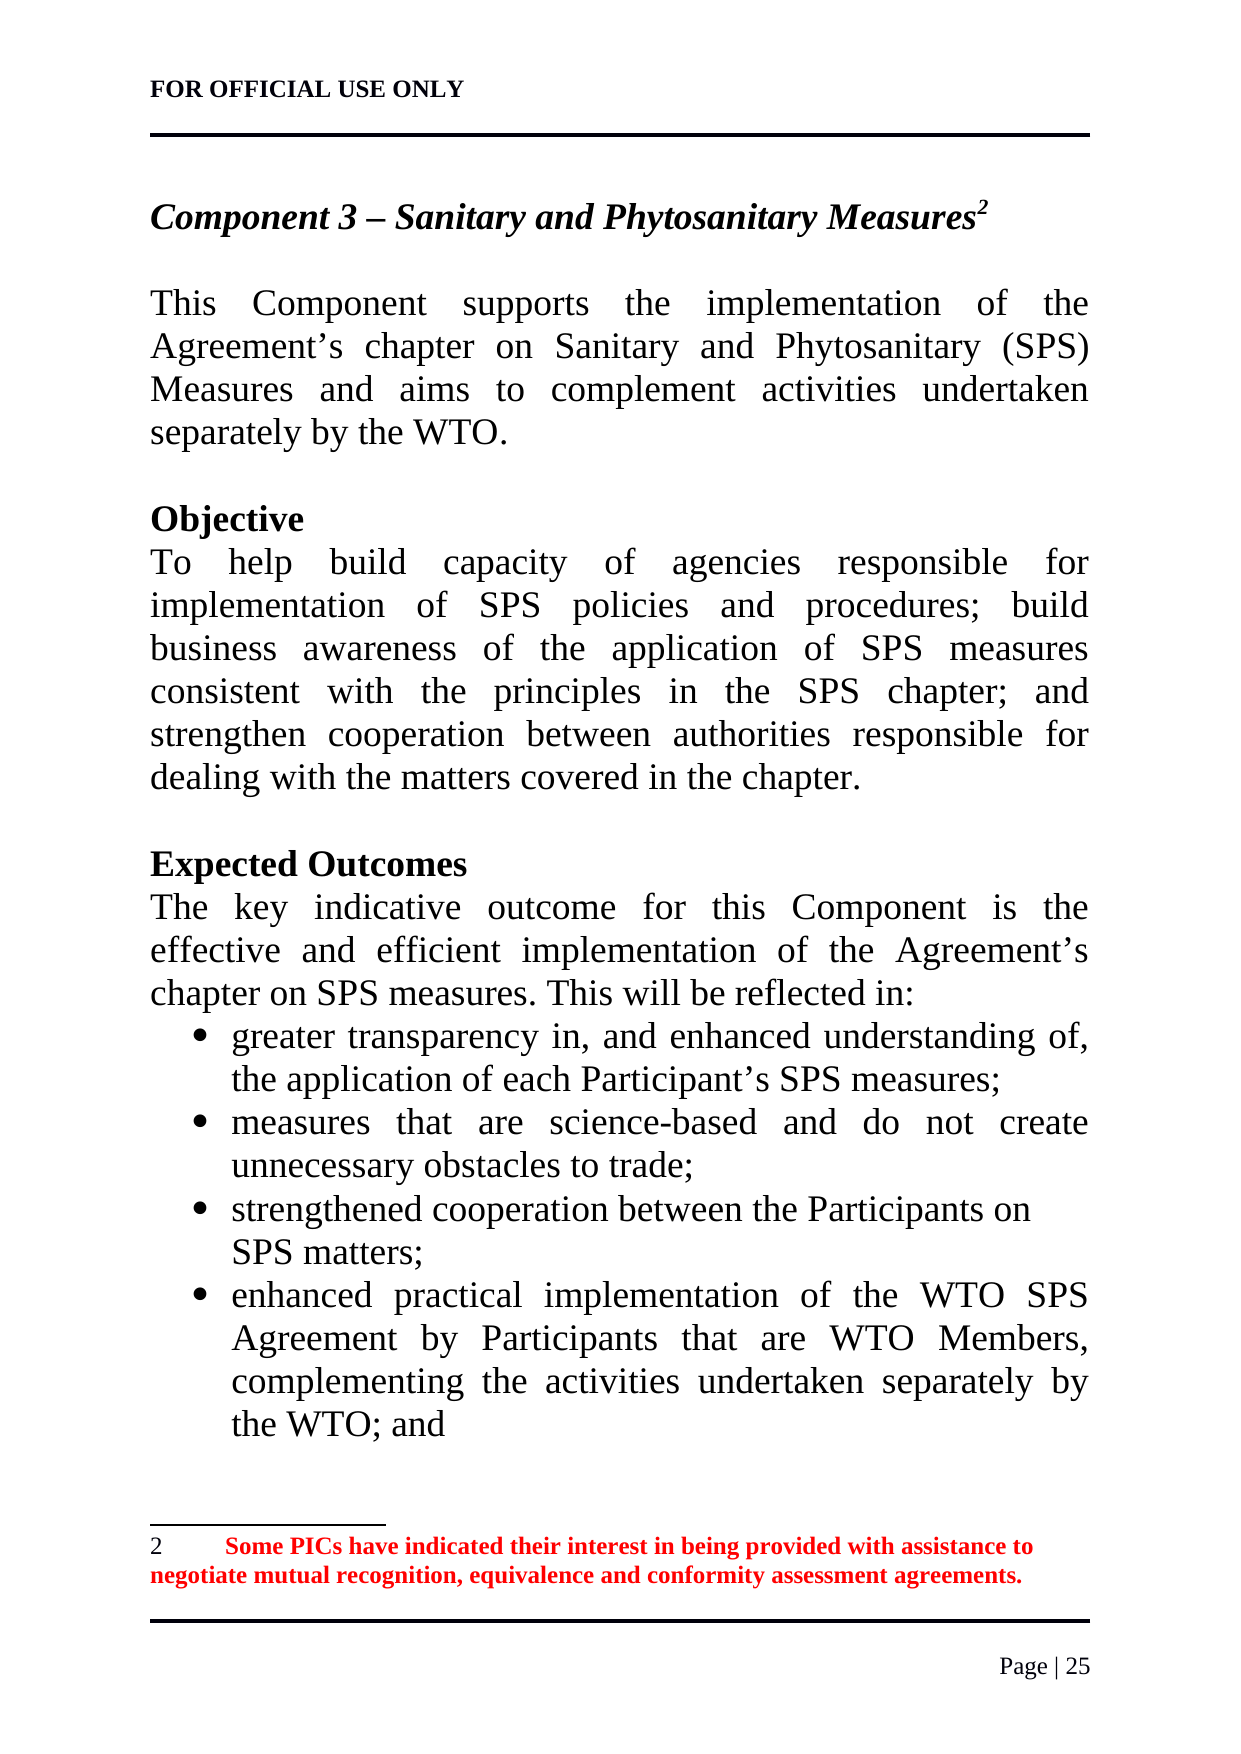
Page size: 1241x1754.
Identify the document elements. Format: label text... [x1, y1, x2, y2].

text This Component supports the implementation of the Agreement’s chapter on Sanitary and Phytosanitary (SPS) Measures and aims to complement activities undertaken separately by the WTO. [150, 280, 1090, 453]
text Component 3 – Sanitary and Phytosanitary Measures [150, 194, 1090, 237]
text To help build capacity of agencies responsible for implementation of SPS policies and procedures; build business awareness of the application of SPS measures consistent with the principles in the SPS chapter; and strengthen cooperation between authorities responsible for dealing with the matters covered in the chapter. [150, 539, 1090, 798]
text Expected Outcomes [150, 841, 1090, 884]
text Objective [150, 496, 1090, 539]
list greater transparency in, and enhanced understanding of, the application of each Participant’s SPS measures; [193, 1013, 1090, 1100]
list measures that are science-based and do not create unnecessary obstacles to trade; [193, 1100, 1090, 1186]
list enhanced practical implementation of the WTO SPS Agreement by Participants that are WTO Members, complementing the activities undertaken separately by the WTO; and [193, 1272, 1090, 1445]
text The key indicative outcome for this Component is the effective and efficient implementation of the Agreement’s chapter on SPS measures. This will be reflected in: [150, 884, 1090, 1013]
list strengthened cooperation between the Participants on SPS matters; [193, 1186, 1090, 1272]
